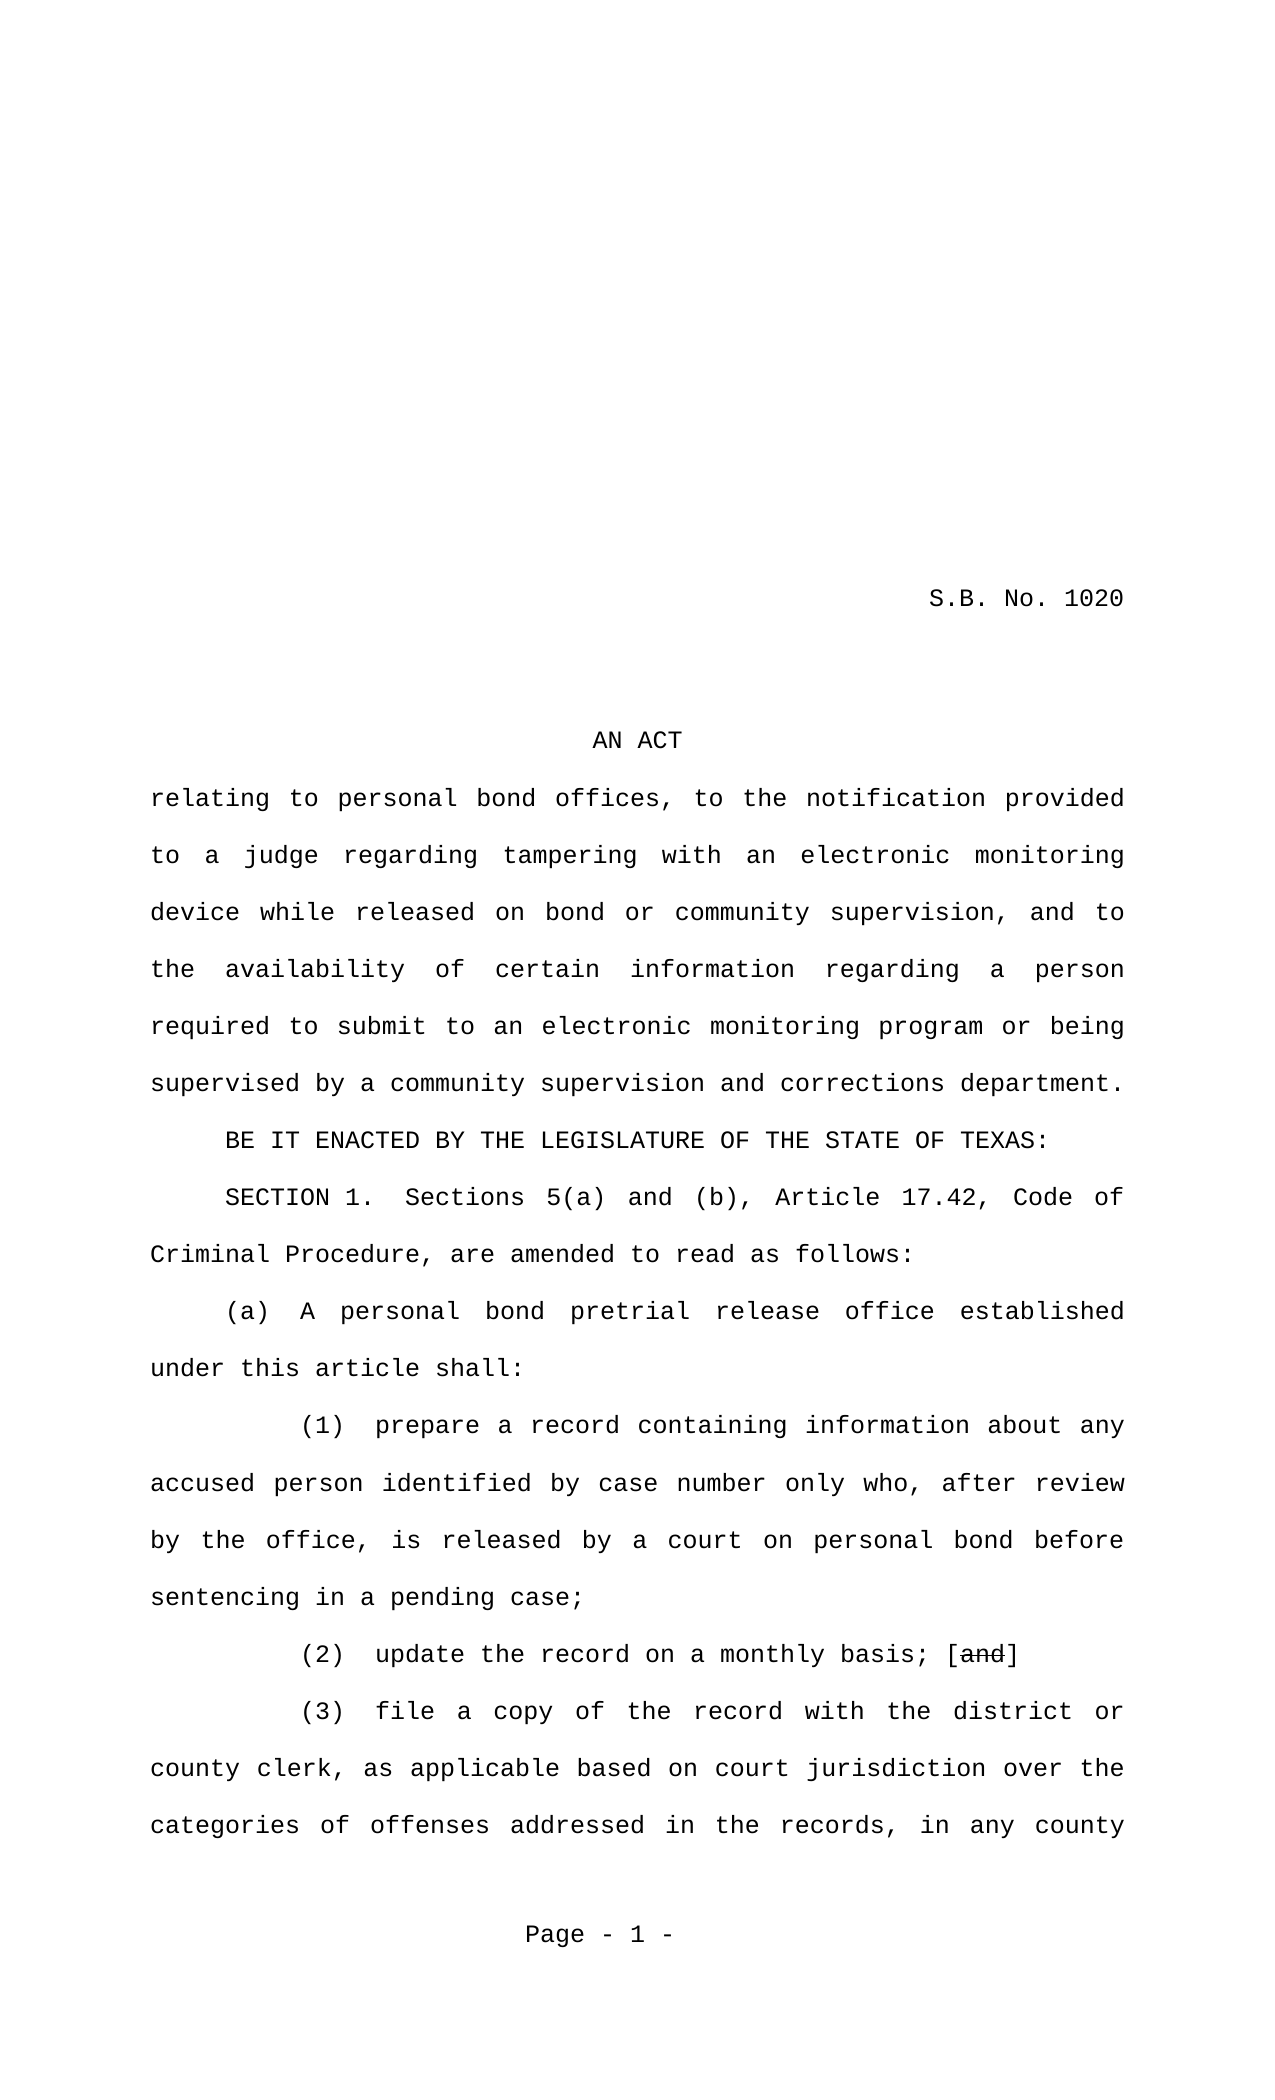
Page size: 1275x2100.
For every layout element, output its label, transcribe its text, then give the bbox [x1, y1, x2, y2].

text BE IT ENACTED BY THE LEGISLATURE OF THE STATE OF TEXAS: [150, 1127, 1125, 1156]
text (a) A personal bond pretrial release office established under this article shall: [150, 1299, 1125, 1384]
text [150, 1698, 1125, 1841]
text (1) prepare a record containing information about any accused person identified by case number only who, after review by the office, is released by a court on personal bond before sentencing in a pending case; [150, 1413, 1125, 1613]
text (2) update the record on a monthly basis; [and] [150, 1641, 1125, 1670]
text SECTION 1. Sections 5(a) and (b), Article 17.42, Code of Criminal Procedure, are amended to read as follows: [150, 1184, 1125, 1270]
text relating to personal bond offices, to the notification provided to a judge regarding tampering with an electronic monitoring device while released on bond or community supervision, and to the availability of certain information regarding a person required to submit to an electronic monitoring program or being supervised by a community supervision and corrections department. [150, 785, 1125, 1099]
text S.B. No. 1020 [150, 585, 1125, 614]
text AN ACT [150, 728, 1125, 756]
